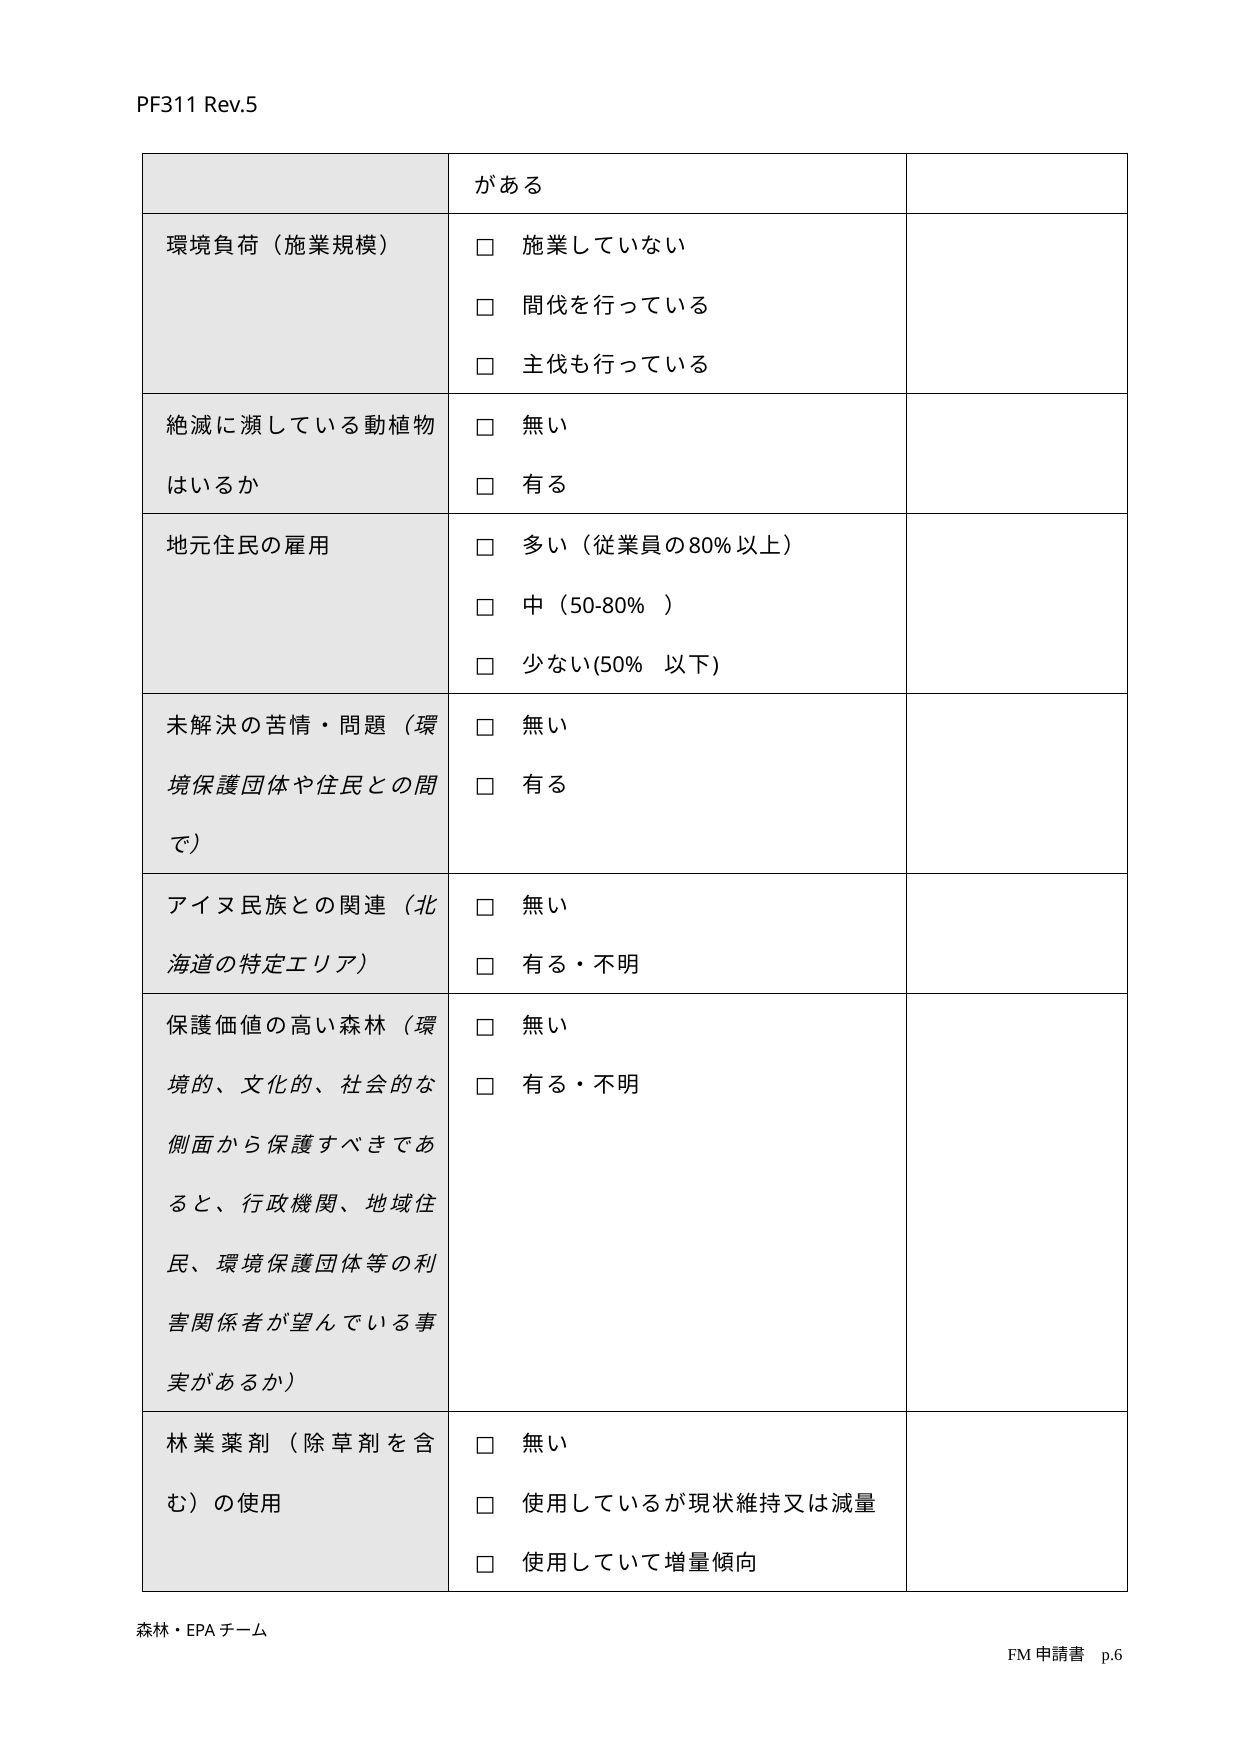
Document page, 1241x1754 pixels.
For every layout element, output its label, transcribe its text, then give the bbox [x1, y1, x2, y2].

table_cell □ 多い（従業員の80%以上） □ 中（50-80%） □ 少ない(50%以下) [449, 514, 906, 693]
table_cell [907, 514, 1127, 693]
table_cell [907, 994, 1127, 1411]
table_cell □ 施業していない □ 間伐を行っている □ 主伐も行っている [449, 214, 906, 393]
table_cell □ 無い □ 有る・不明 [449, 874, 906, 993]
table_cell 保護価値の高い森林（環境的、文化的、社会的な側面から保護すべきであると、行政機関、地域住民、環境保護団体等の利害関係者が望んでいる事実があるか） [143, 994, 448, 1411]
table_cell [907, 694, 1127, 873]
table_cell [907, 874, 1127, 993]
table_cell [449, 154, 906, 213]
table_cell 生物多様性の重要度 [143, 154, 448, 213]
table_cell □ 無い □ 有る [449, 694, 906, 873]
table_cell [907, 154, 1127, 213]
table_cell □ 無い □ 有る・不明 [449, 994, 906, 1411]
table_cell 絶滅に瀕している動植物はいるか [143, 394, 448, 513]
table_cell □ 無い □ 使用しているが現状維持又は減量 □ 使用していて増量傾向 [449, 1412, 906, 1591]
table_cell 地元住民の雇用 [143, 514, 448, 693]
table_cell 未解決の苦情・問題（環境保護団体や住民との間で） [143, 694, 448, 873]
table_cell □ 無い □ 有る [449, 394, 906, 513]
table_cell アイヌ民族との関連（北海道の特定エリア） [143, 874, 448, 993]
table_cell [907, 394, 1127, 513]
table_cell [907, 214, 1127, 393]
table_cell 環境負荷（施業規模） [143, 214, 448, 393]
table_cell 林業薬剤（除草剤を含む）の使用 [143, 1412, 448, 1591]
table_cell [907, 1412, 1127, 1591]
